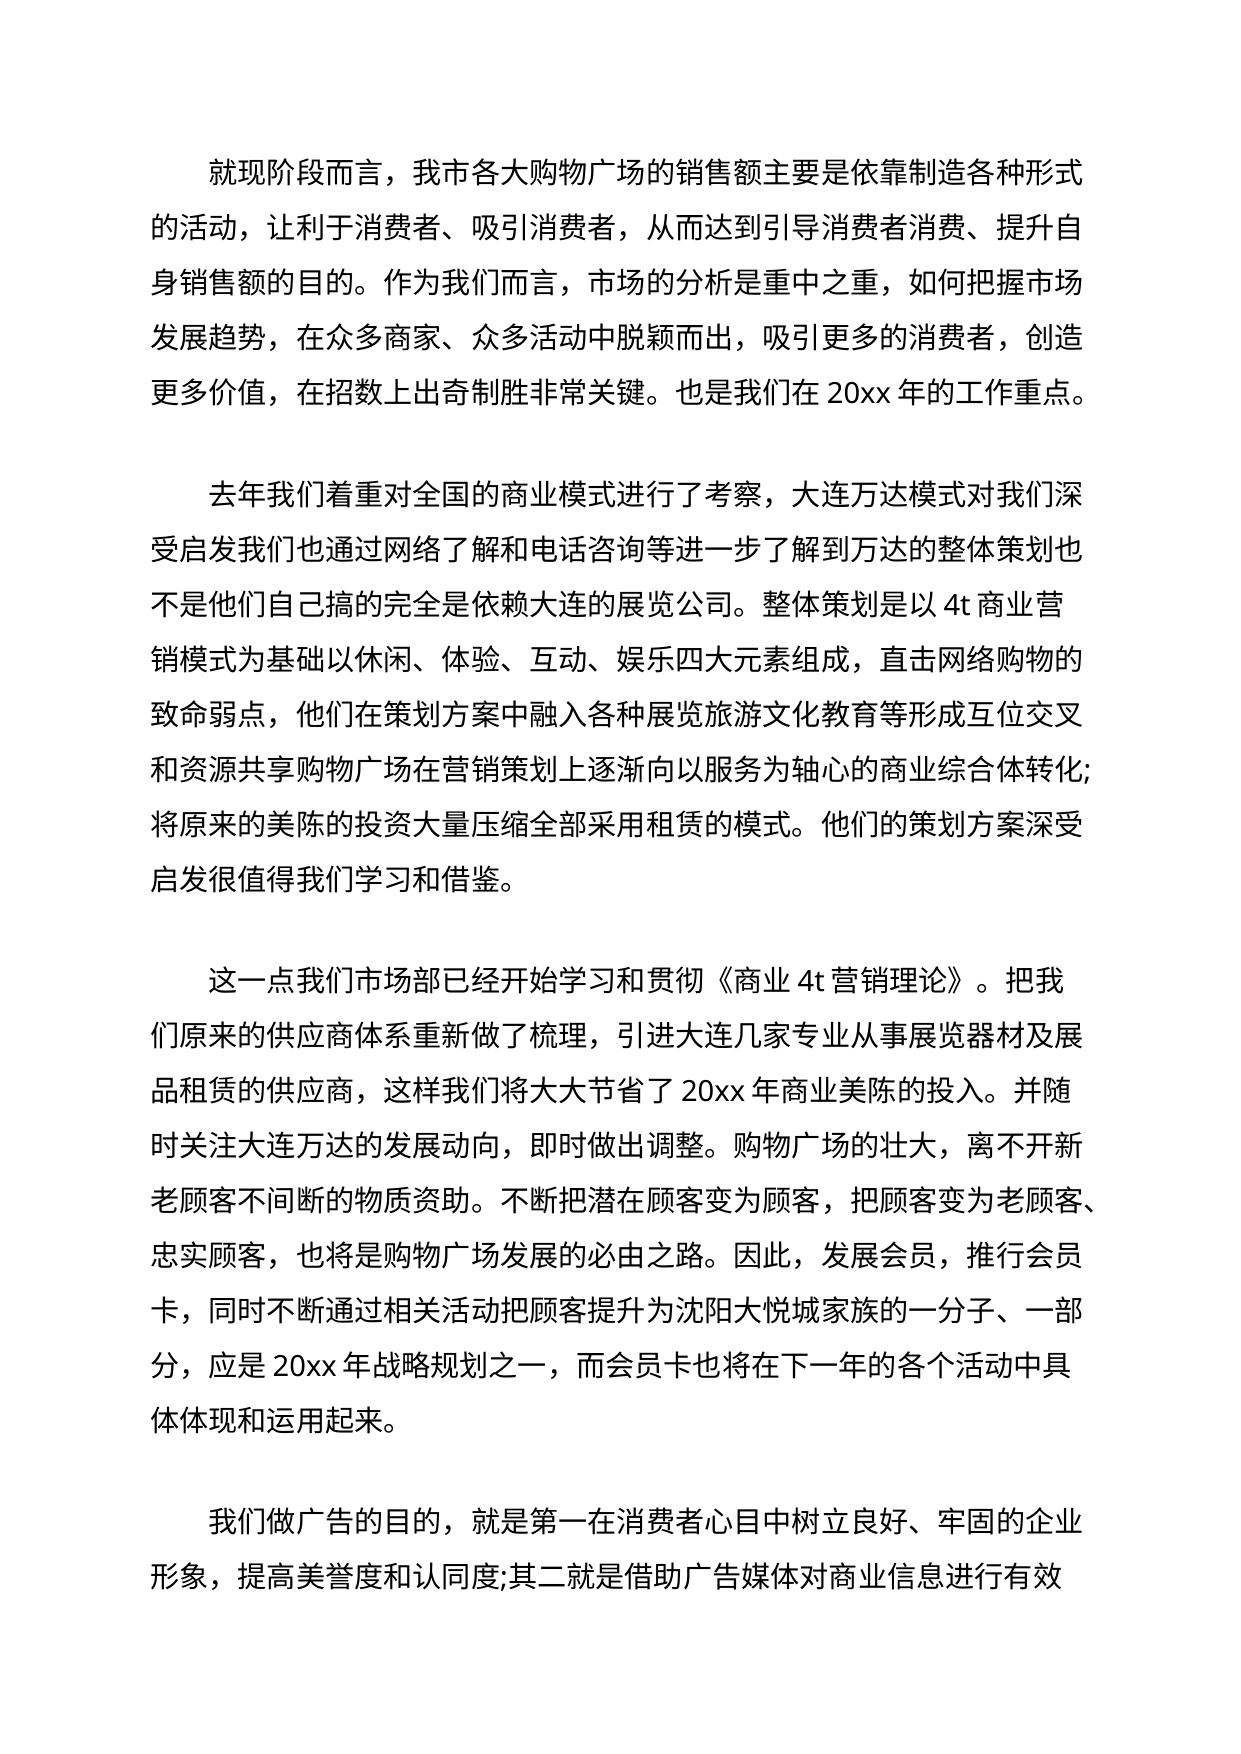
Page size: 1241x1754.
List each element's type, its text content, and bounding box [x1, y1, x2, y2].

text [150, 1499, 1090, 1596]
text 就现阶段而言，我市各大购物广场的销售额主要是依靠制造各种形式的活动，让利于消费者、吸引消费者，从而达到引导消费者消费、提升自身销售额的目的。作为我们而言，市场的分析是重中之重，如何把握市场发展趋势，在众多商家、众多活动中脱颖而出，吸引更多的消费者，创造更多价值，在招数上出奇制胜非常关键。也是我们在20xx年的工作重点。 [150, 150, 1090, 412]
text 去年我们着重对全国的商业模式进行了考察，大连万达模式对我们深受启发我们也通过网络了解和电话咨询等进一步了解到万达的整体策划也不是他们自己搞的完全是依赖大连的展览公司。整体策划是以4t商业营销模式为基础以休闲、体验、互动、娱乐四大元素组成，直击网络购物的致命弱点，他们在策划方案中融入各种展览旅游文化教育等形成互位交叉和资源共享购物广场在营销策划上逐渐向以服务为轴心的商业综合体转化;将原来的美陈的投资大量压缩全部采用租赁的模式。他们的策划方案深受启发很值得我们学习和借鉴。 [150, 472, 1090, 898]
text 这一点我们市场部已经开始学习和贯彻《商业4t营销理论》。把我们原来的供应商体系重新做了梳理，引进大连几家专业从事展览器材及展品租赁的供应商，这样我们将大大节省了20xx年商业美陈的投入。并随时关注大连万达的发展动向，即时做出调整。购物广场的壮大，离不开新老顾客不间断的物质资助。不断把潜在顾客变为顾客，把顾客变为老顾客、忠实顾客，也将是购物广场发展的必由之路。因此，发展会员，推行会员卡，同时不断通过相关活动把顾客提升为沈阳大悦城家族的一分子、一部分，应是20xx年战略规划之一，而会员卡也将在下一年的各个活动中具体体现和运用起来。 [150, 958, 1090, 1439]
